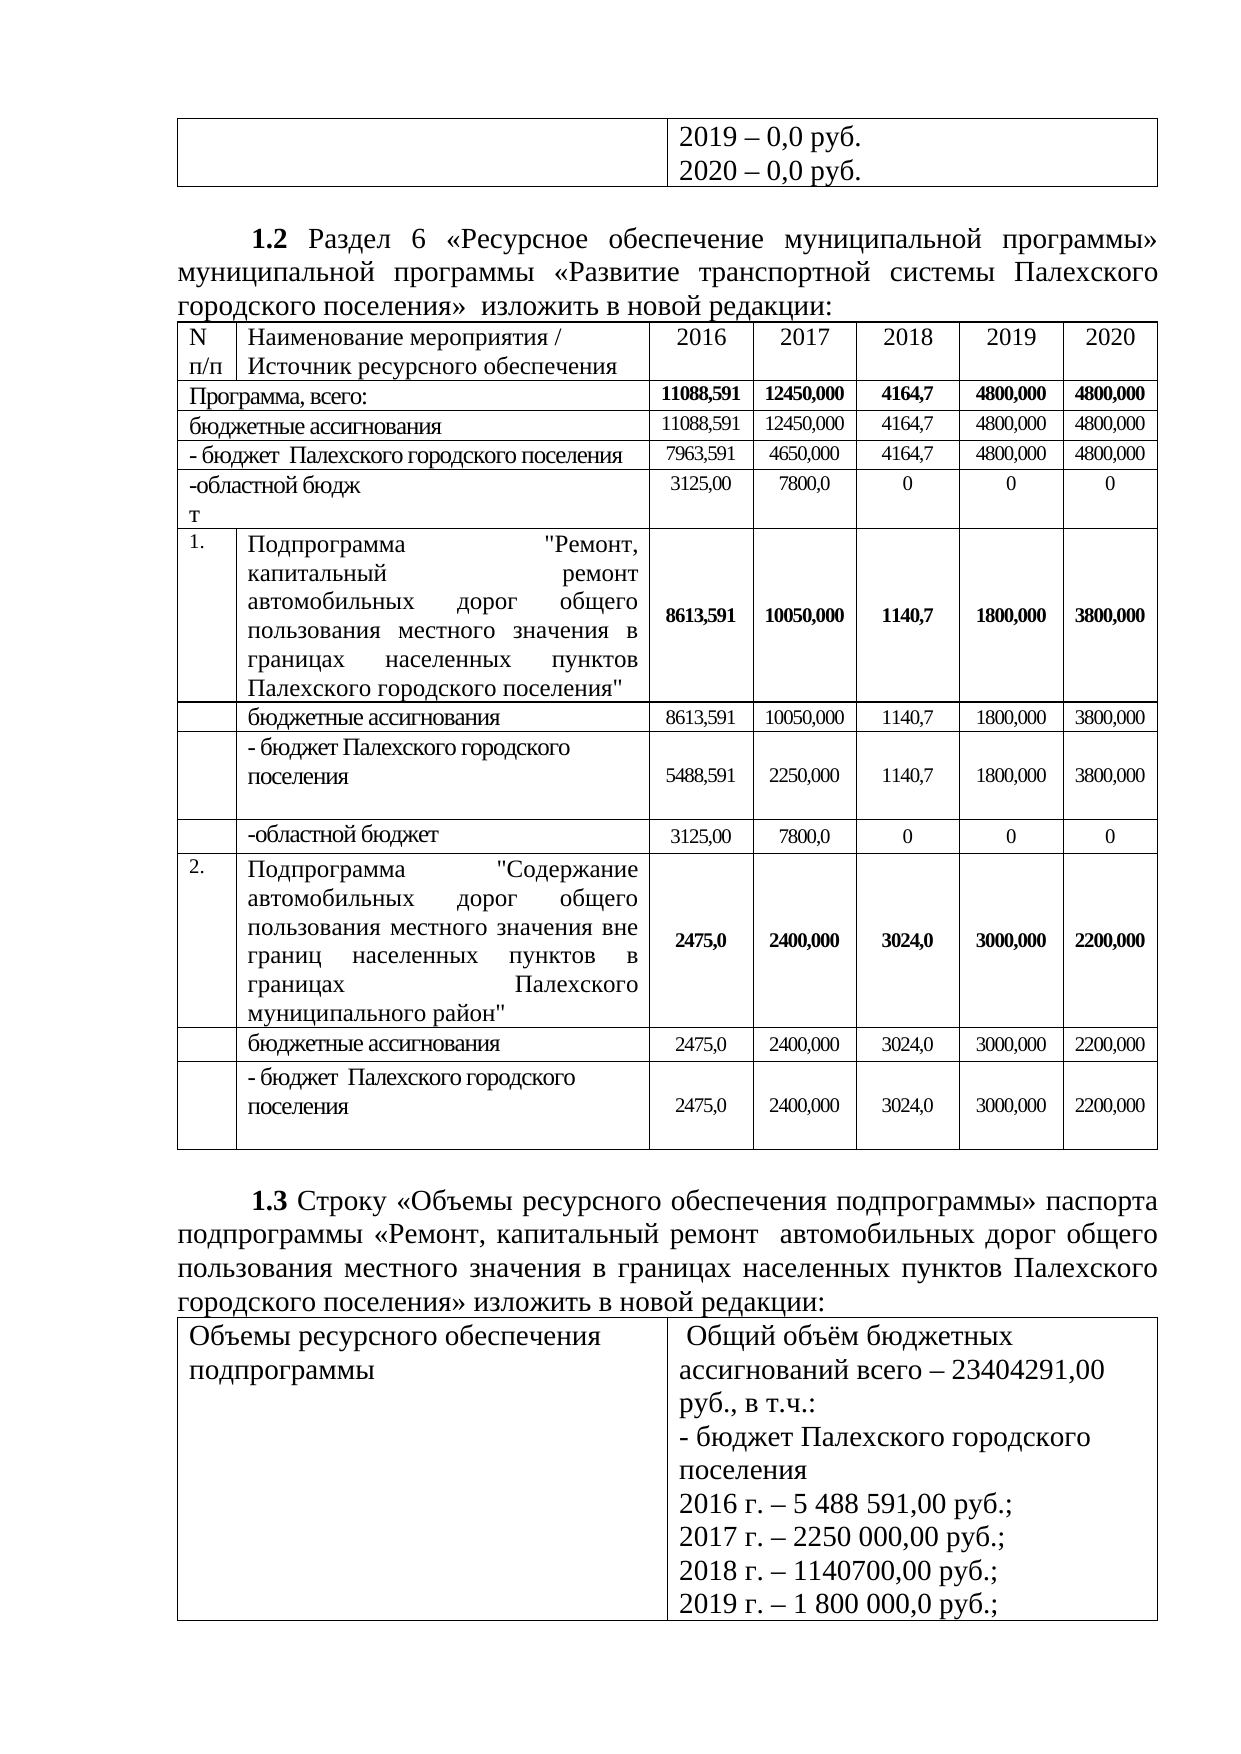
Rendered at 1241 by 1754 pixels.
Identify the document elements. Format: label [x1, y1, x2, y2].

table_header [166, 118, 1170, 1621]
